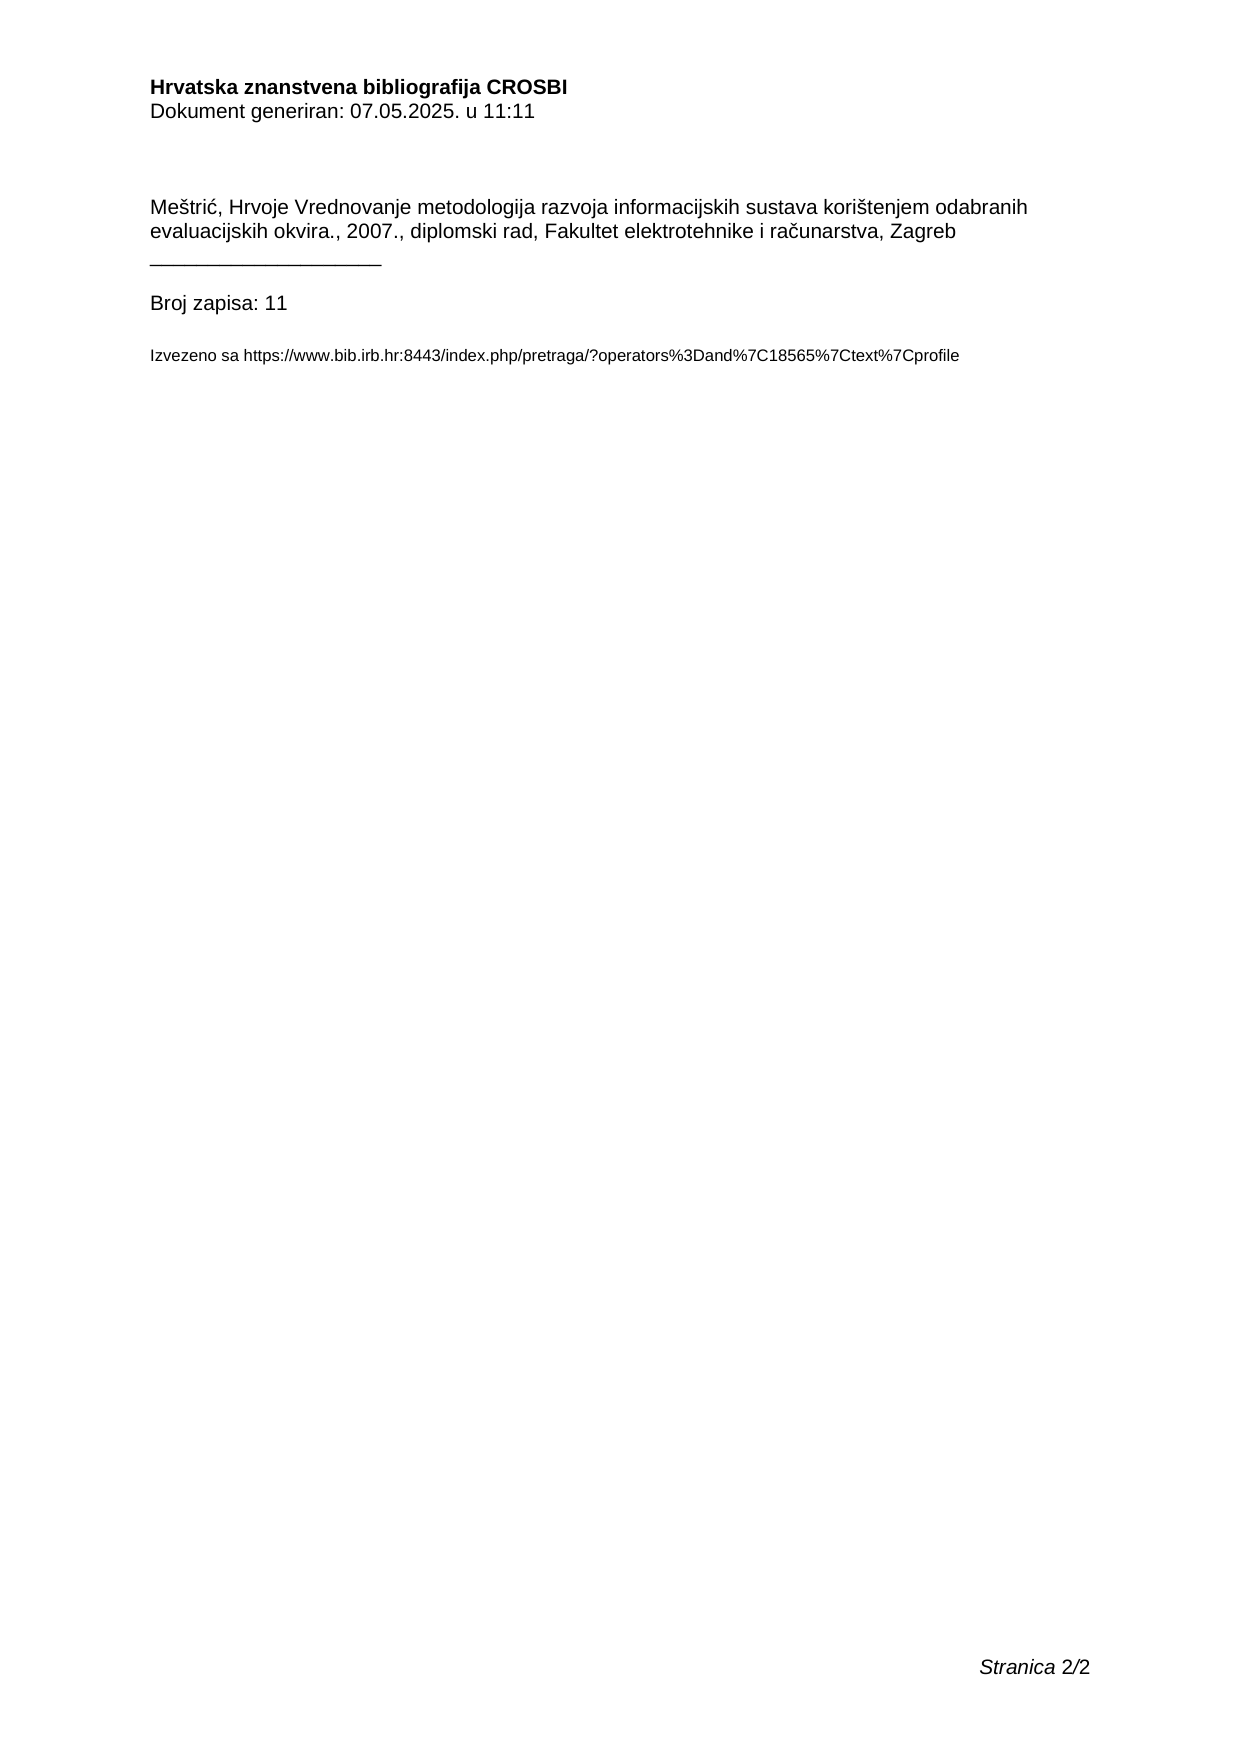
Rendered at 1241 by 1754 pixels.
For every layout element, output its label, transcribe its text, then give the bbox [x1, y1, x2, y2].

text Broj zapisa: 11 [150, 291, 1090, 315]
text ____________________ [150, 243, 1090, 267]
text Meštrić, Hrvoje [150, 195, 1090, 243]
text Izvezeno sa https://www.bib.irb.hr:8443/index.php/pretraga/?operators%3Dand%7C18565%7Ctext%7Cprofile [150, 346, 1090, 365]
